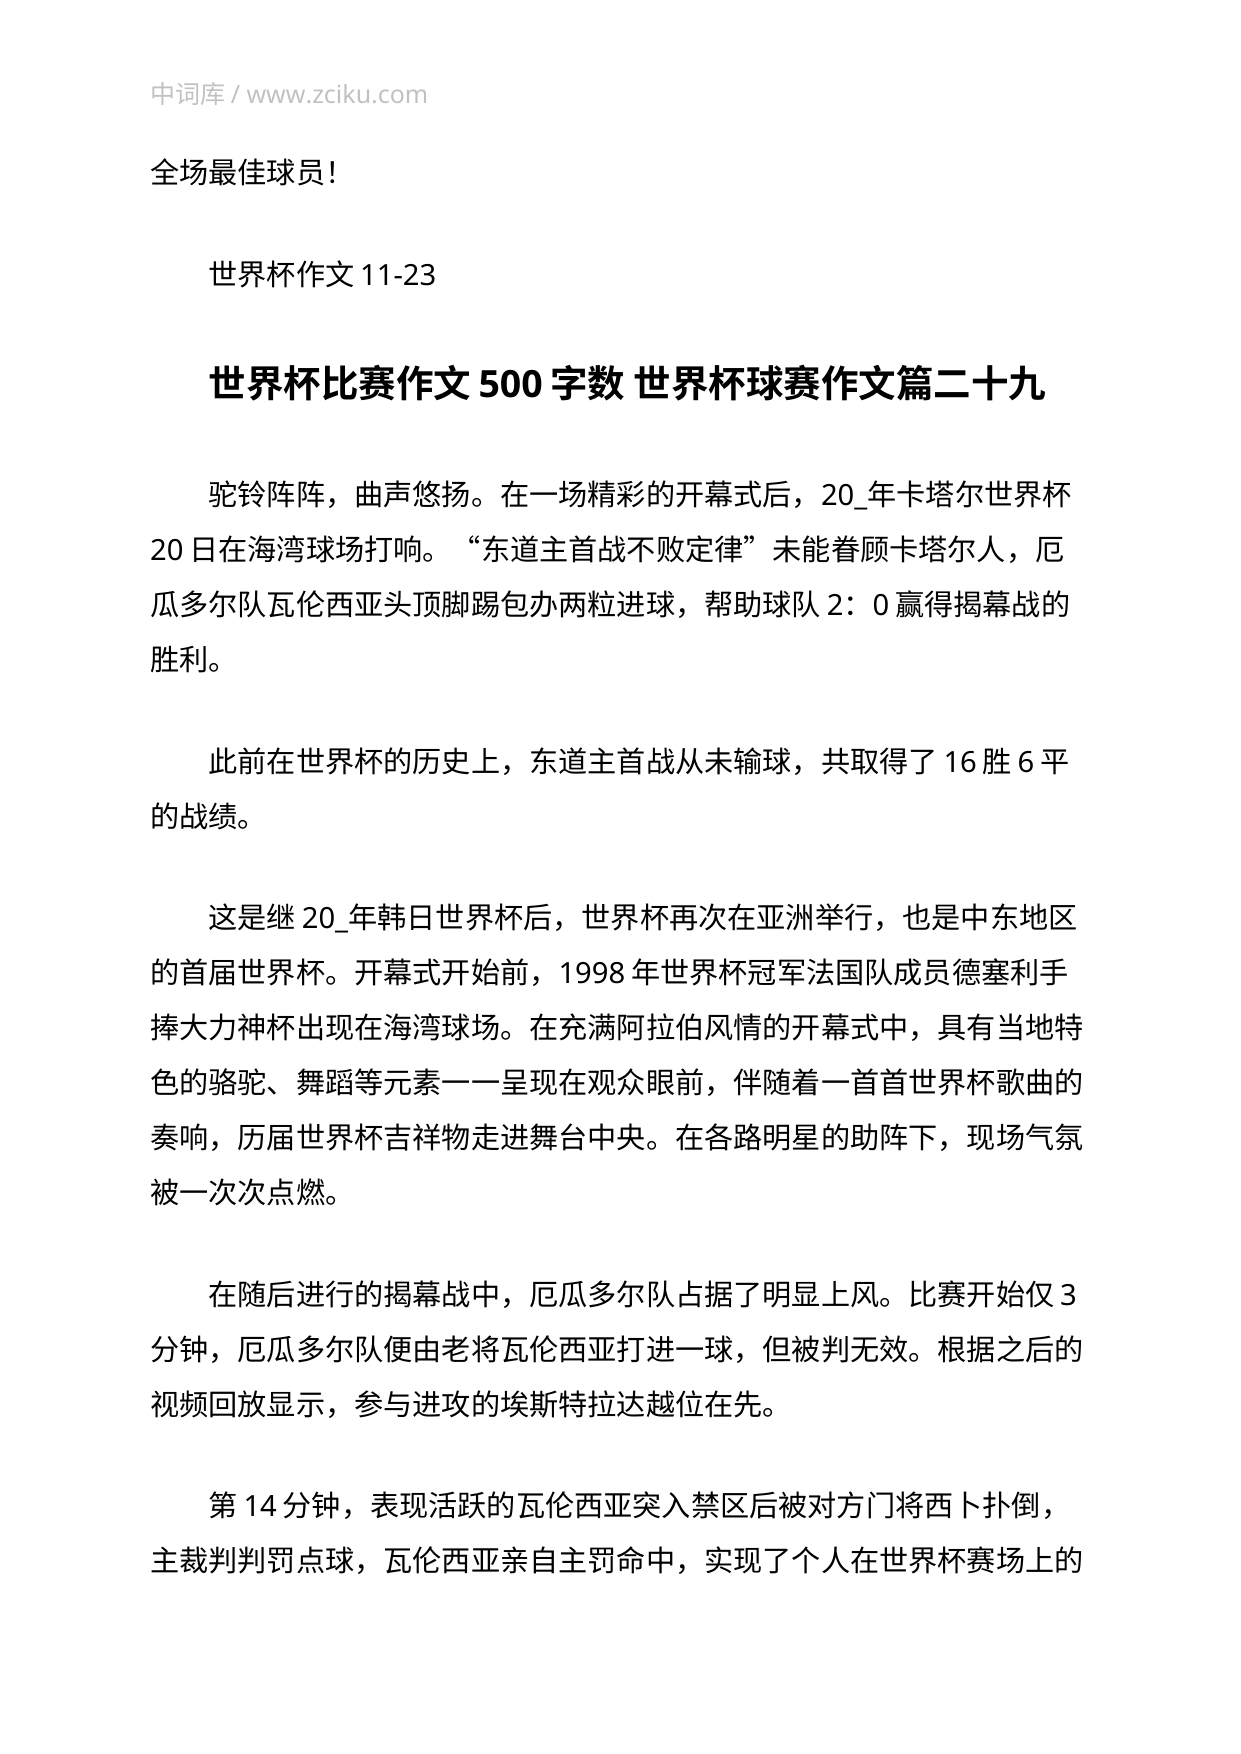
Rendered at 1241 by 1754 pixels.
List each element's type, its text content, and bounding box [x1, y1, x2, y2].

text 驼铃阵阵，曲声悠扬。在一场精彩的开幕式后，20_年卡塔尔世界杯20日在海湾球场打响。“东道主首战不败定律”未能眷顾卡塔尔人，厄瓜多尔队瓦伦西亚头顶脚踢包办两粒进球，帮助球队2：0赢得揭幕战的胜利。 [150, 471, 1090, 679]
text 世界杯比赛作文500字数 世界杯球赛作文篇二十九 [150, 354, 1090, 408]
text 在随后进行的揭幕战中，厄瓜多尔队占据了明显上风。比赛开始仅3分钟，厄瓜多尔队便由老将瓦伦西亚打进一球，但被判无效。根据之后的视频回放显示，参与进攻的埃斯特拉达越位在先。 [150, 1271, 1090, 1423]
text 世界杯作文11-23 [150, 252, 1090, 294]
text 此前在世界杯的历史上，东道主首战从未输球，共取得了16胜6平的战绩。 [150, 738, 1090, 835]
text 这是继20_年韩日世界杯后，世界杯再次在亚洲举行，也是中东地区的首届世界杯。开幕式开始前，1998年世界杯冠军法国队成员德塞利手捧大力神杯出现在海湾球场。在充满阿拉伯风情的开幕式中，具有当地特色的骆驼、舞蹈等元素一一呈现在观众眼前，伴随着一首首世界杯歌曲的奏响，历届世界杯吉祥物走进舞台中央。在各路明星的助阵下，现场气氛被一次次点燃。 [150, 895, 1090, 1212]
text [150, 150, 1090, 192]
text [150, 1483, 1090, 1580]
